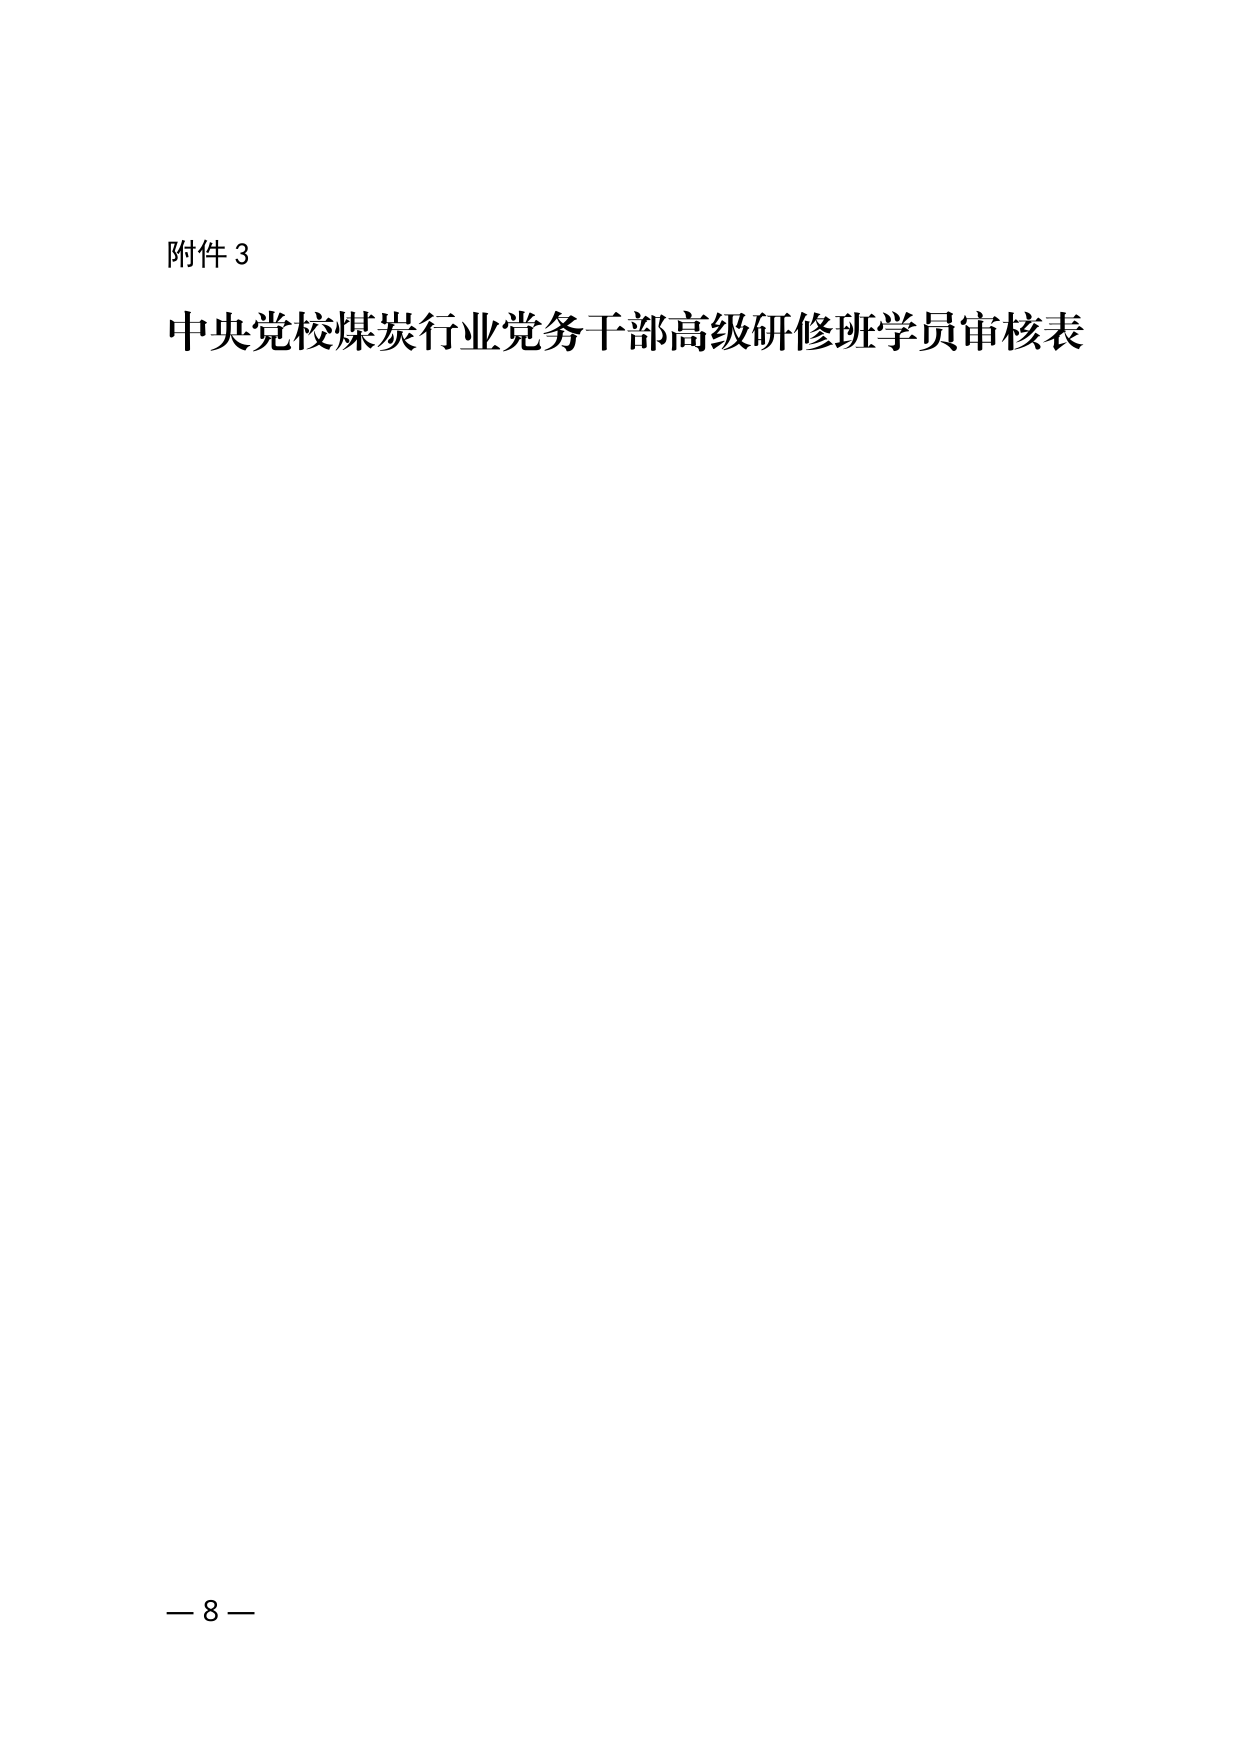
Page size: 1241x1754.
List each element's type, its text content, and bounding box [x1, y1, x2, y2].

text 附件3 [165, 219, 1087, 284]
text 中央党校煤炭行业党务干部高级研修班学员审核表 [165, 301, 1087, 366]
